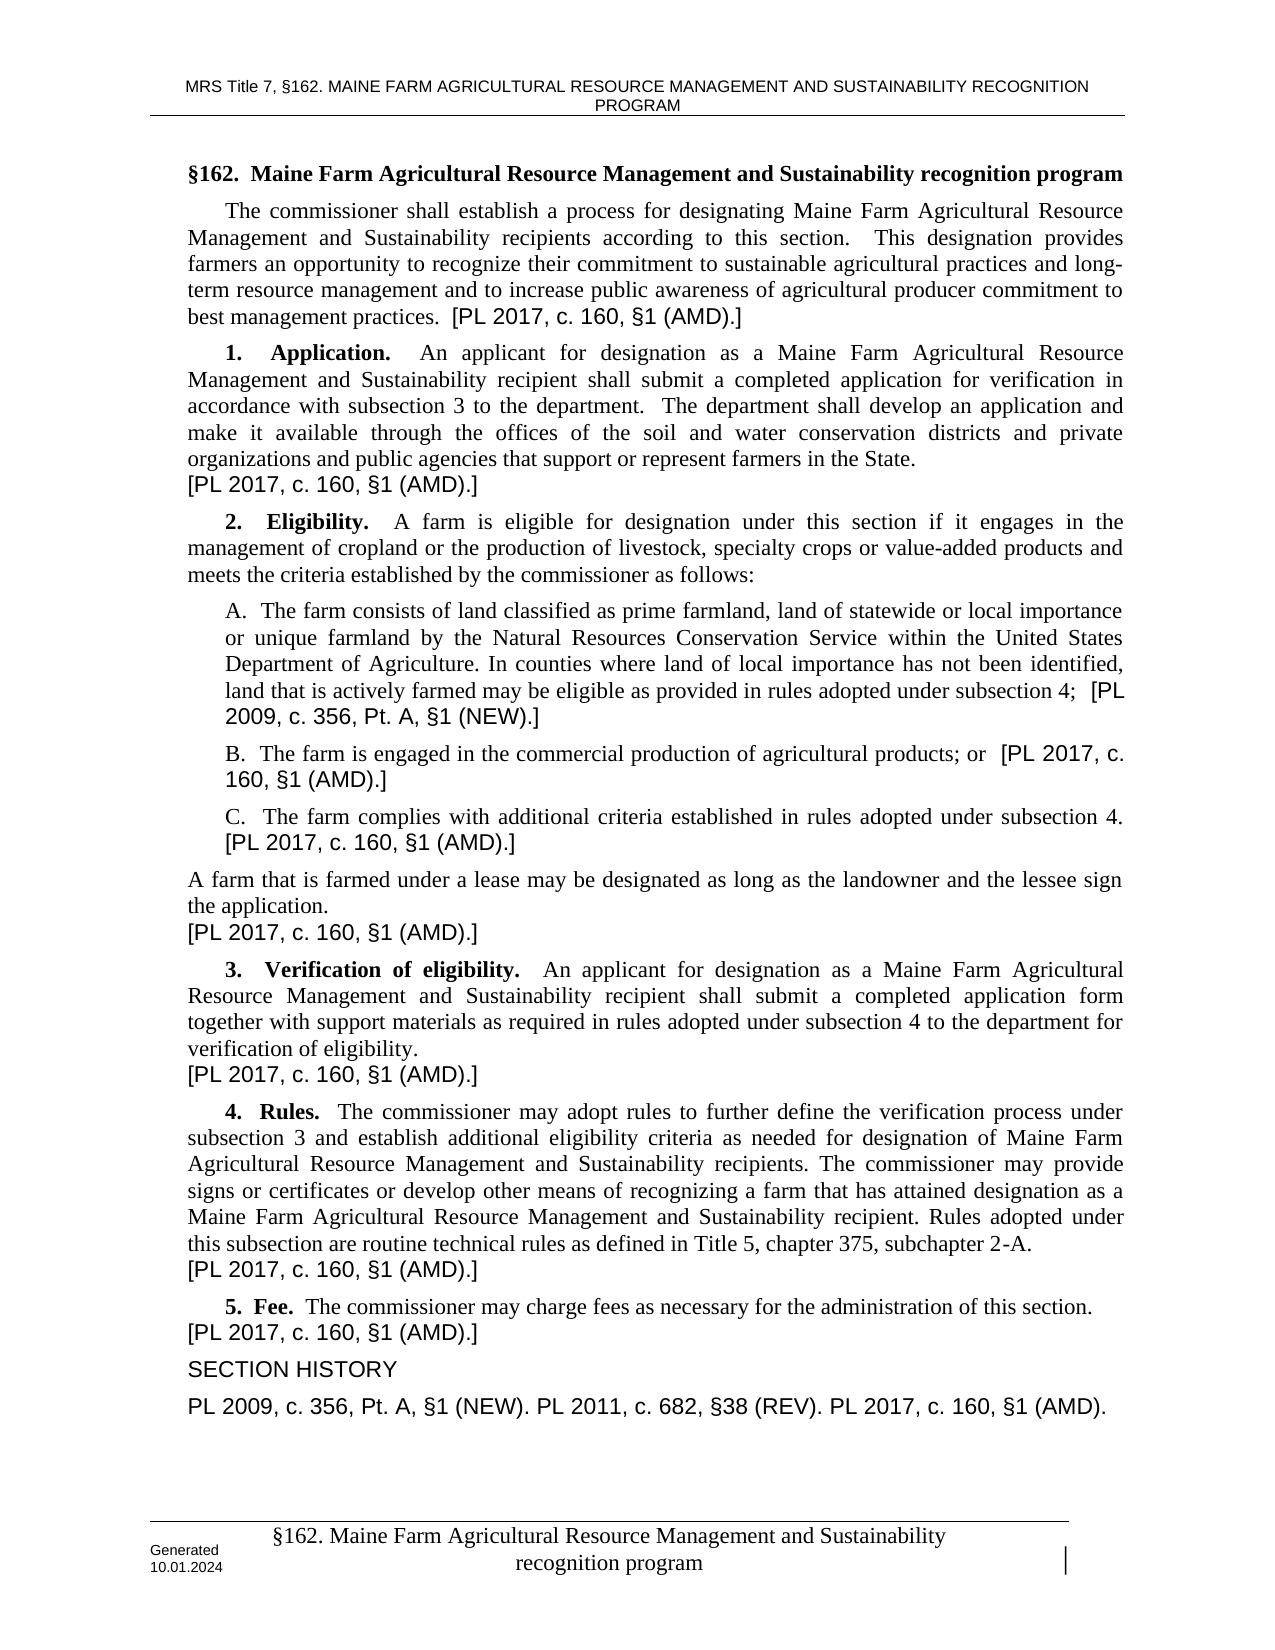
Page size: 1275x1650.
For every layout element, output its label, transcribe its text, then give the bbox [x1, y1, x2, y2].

text [PL 2017, c. 160, §1 (AMD).] [187, 471, 1125, 498]
text [PL 2017, c. 160, §1 (AMD).] [187, 1061, 1125, 1087]
text PL 2009, c. 356, Pt. A, §1 (NEW). PL 2011, c. 682, §38 (REV). PL 2017, c. 160, §1 (AMD). [187, 1393, 1125, 1419]
text §162. Maine Farm Agricultural Resource Management and Sustainability recognition program [187, 160, 1125, 187]
text 3. Verification of eligibility. An applicant for designation as a Maine Farm Agricultural Resource Management and Sustainability recipient shall submit a completed application form together with support materials as required in rules adopted under subsection 4 to the department for verification of eligibility. [187, 956, 1125, 1061]
text C. The farm complies with additional criteria established in rules adopted under subsection 4. [PL 2017, c. 160, §1 (AMD).] [225, 803, 1125, 856]
text 4. Rules. The commissioner may adopt rules to further define the verification process under subsection 3 and establish additional eligibility criteria as needed for designation of Maine Farm Agricultural Resource Management and Sustainability recipients. The commissioner may provide signs or certificates or develop other means of recognizing a farm that has attained designation as a Maine Farm Agricultural Resource Management and Sustainability recipient. Rules adopted under this subsection are routine technical rules as defined in Title 5, chapter 375, subchapter 2‑A. [187, 1098, 1125, 1256]
text [PL 2017, c. 160, §1 (AMD).] [187, 1256, 1125, 1282]
text [PL 2017, c. 160, §1 (AMD).] [187, 919, 1125, 945]
text 1. Application. An applicant for designation as a Maine Farm Agricultural Resource Management and Sustainability recipient shall submit a completed application for verification in accordance with subsection 3 to the department. The department shall develop an application and make it available through the offices of the soil and water conservation districts and private organizations and public agencies that support or represent farmers in the State. [187, 339, 1125, 471]
text SECTION HISTORY [187, 1356, 1125, 1382]
text 5. Fee. The commissioner may charge fees as necessary for the administration of this section. [187, 1293, 1125, 1319]
text B. The farm is engaged in the commercial production of agricultural products; or [PL 2017, c. 160, §1 (AMD).] [225, 740, 1125, 793]
text 2. Eligibility. A farm is eligible for designation under this section if it engages in the management of cropland or the production of livestock, specialty crops or value-added products and meets the criteria established by the commissioner as follows: [187, 508, 1125, 587]
text The commissioner shall establish a process for designating Maine Farm Agricultural Resource Management and Sustainability recipients according to this section. This designation provides farmers an opportunity to recognize their commitment to sustainable agricultural practices and long-term resource management and to increase public awareness of agricultural producer commitment to best management practices. [PL 2017, c. 160, §1 (AMD).] [187, 197, 1125, 329]
text [PL 2017, c. 160, §1 (AMD).] [187, 1319, 1125, 1345]
text A farm that is farmed under a lease may be designated as long as the landowner and the lessee sign the application. [187, 866, 1125, 919]
text A. The farm consists of land classified as prime farmland, land of statewide or local importance or unique farmland by the Natural Resources Conservation Service within the United States Department of Agriculture. In counties where land of local importance has not been identified, land that is actively farmed may be eligible as provided in rules adopted under subsection 4; [PL 2009, c. 356, Pt. A, §1 (NEW).] [225, 597, 1125, 729]
